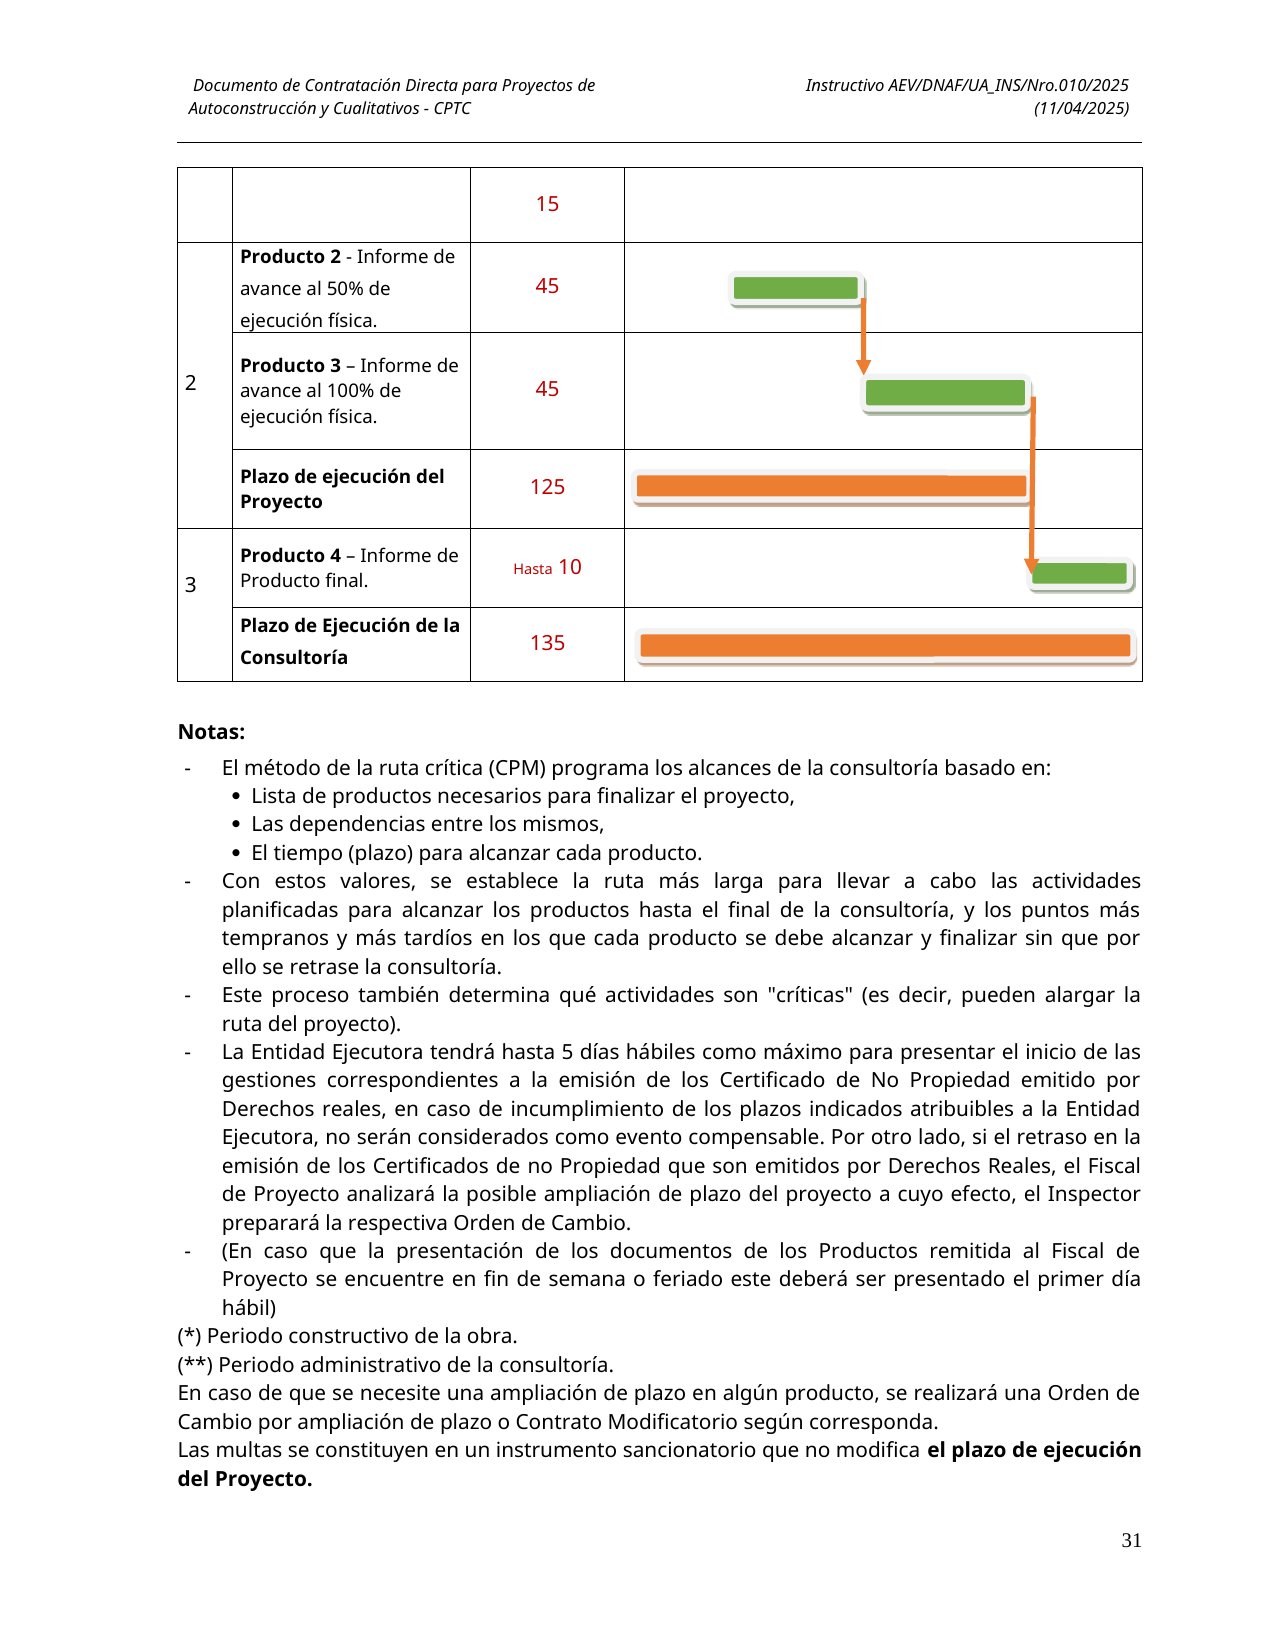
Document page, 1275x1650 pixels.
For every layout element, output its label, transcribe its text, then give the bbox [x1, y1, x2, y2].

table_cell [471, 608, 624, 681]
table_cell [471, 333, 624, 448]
list El tiempo (plazo) para alcanzar cada producto. [232, 838, 1142, 866]
list Este proceso también determina qué actividades son "críticas" (es decir, pueden alargar la ruta del proyecto). [184, 980, 1142, 1037]
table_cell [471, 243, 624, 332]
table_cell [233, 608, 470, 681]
text Las multas se constituyen en un instrumento sancionatorio que no modifica el plazo de ejecución del Proyecto. [177, 1435, 1142, 1492]
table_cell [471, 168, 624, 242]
list Las dependencias entre los mismos, [232, 809, 1142, 838]
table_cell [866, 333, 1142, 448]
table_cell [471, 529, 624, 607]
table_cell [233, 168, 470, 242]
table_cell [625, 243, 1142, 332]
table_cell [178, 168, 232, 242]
list Lista de productos necesarios para finalizar el proyecto, [232, 781, 1142, 809]
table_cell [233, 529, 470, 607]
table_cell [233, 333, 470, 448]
list (En caso que la presentación de los documentos de los Productos remitida al Fiscal de Proyecto se encuentre en fin de semana o feriado este deberá ser presentado el primer día hábil) [184, 1236, 1142, 1321]
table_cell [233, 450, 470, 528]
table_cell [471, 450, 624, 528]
list La Entidad Ejecutora tendrá hasta 5 días hábiles como máximo para presentar el inicio de las gestiones correspondientes a la emisión de los Certificado de No Propiedad emitido por Derechos reales, en caso de incumplimiento de los plazos indicados atribuibles a la Entidad Ejecutora, no serán considerados como evento compensable. Por otro lado, si el retraso en la emisión de los Certificados de no Propiedad que son emitidos por Derechos Reales, el Fiscal de Proyecto analizará la posible ampliación de plazo del proyecto a cuyo efecto, el Inspector preparará la respectiva Orden de Cambio. [184, 1037, 1142, 1236]
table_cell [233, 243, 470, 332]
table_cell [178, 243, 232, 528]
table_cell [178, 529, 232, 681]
text (*) Periodo constructivo de la obra. [177, 1321, 1142, 1350]
list El método de la ruta crítica (CPM) programa los alcances de la consultoría basado en: [184, 753, 1142, 781]
text (**) Periodo administrativo de la consultoría. [177, 1350, 1142, 1378]
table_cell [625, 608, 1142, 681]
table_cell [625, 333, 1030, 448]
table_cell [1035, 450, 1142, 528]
text Notas: [177, 717, 1142, 746]
text En caso de que se necesite una ampliación de plazo en algún producto, se realizará una Orden de Cambio por ampliación de plazo o Contrato Modificatorio según corresponda. [177, 1378, 1142, 1435]
list Con estos valores, se establece la ruta más larga para llevar a cabo las actividades planificadas para alcanzar los productos hasta el final de la consultoría, y los puntos más tempranos y más tardíos en los que cada producto se debe alcanzar y finalizar sin que por ello se retrase la consultoría. [184, 866, 1142, 980]
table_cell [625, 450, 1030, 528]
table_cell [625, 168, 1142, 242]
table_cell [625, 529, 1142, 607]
